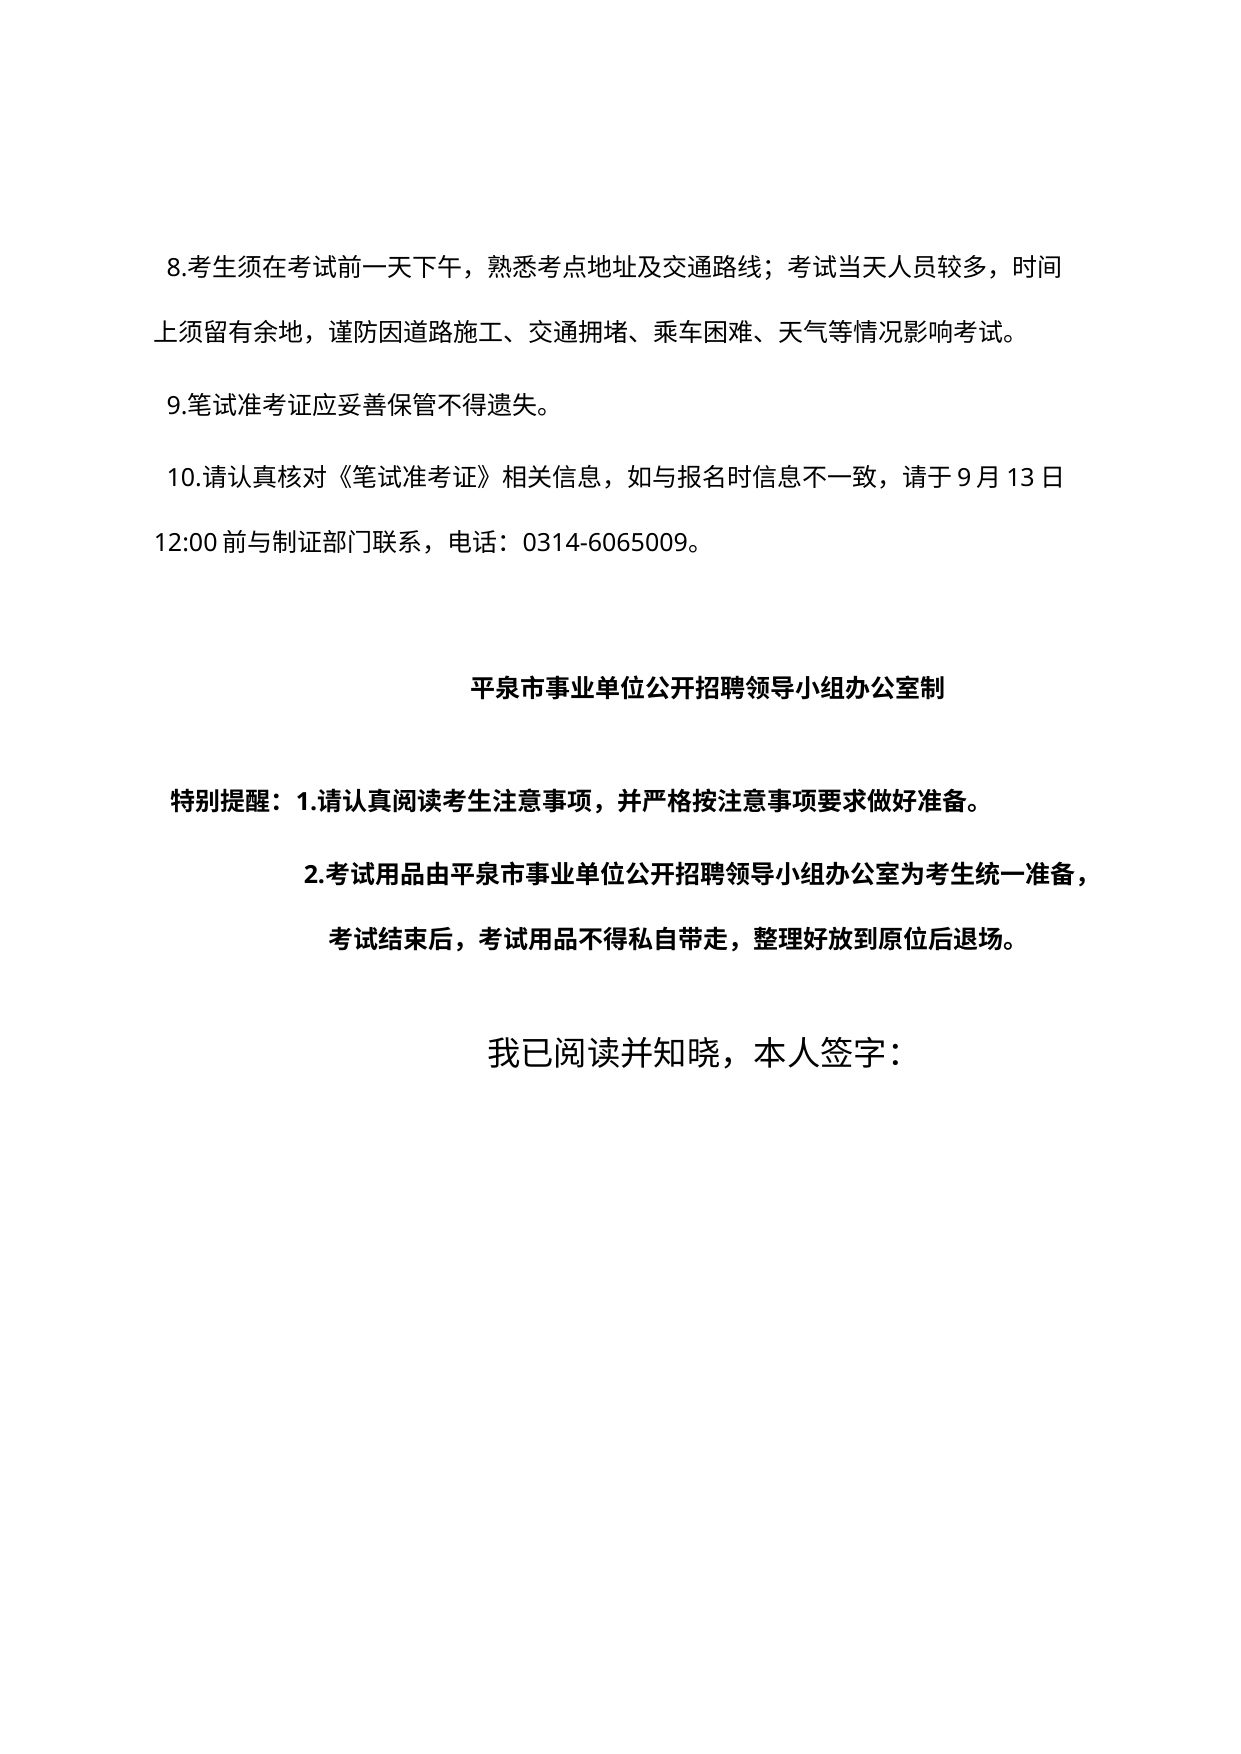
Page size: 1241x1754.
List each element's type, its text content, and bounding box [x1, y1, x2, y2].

text 平泉市事业单位公开招聘领导小组办公室制 [153, 654, 1087, 719]
text 9.笔试准考证应妥善保管不得遗失。 [153, 371, 1087, 436]
text 我已阅读并知晓，本人签字： [153, 1018, 1087, 1083]
text 8.考生须在考试前一天下午，熟悉考点地址及交通路线；考试当天人员较多，时间上须留有余地，谨防因道路施工、交通拥堵、乘车困难、天气等情况影响考试。 [153, 233, 1087, 363]
text 特别提醒：1.请认真阅读考生注意事项，并严格按注意事项要求做好准备。 [153, 767, 1087, 832]
text 2.考试用品由平泉市事业单位公开招聘领导小组办公室为考生统一准备，考试结束后，考试用品不得私自带走，整理好放到原位后退场。 [303, 840, 1087, 970]
text 10.请认真核对《笔试准考证》相关信息，如与报名时信息不一致，请于9月13日12:00前与制证部门联系，电话：0314-6065009。 [153, 443, 1087, 573]
